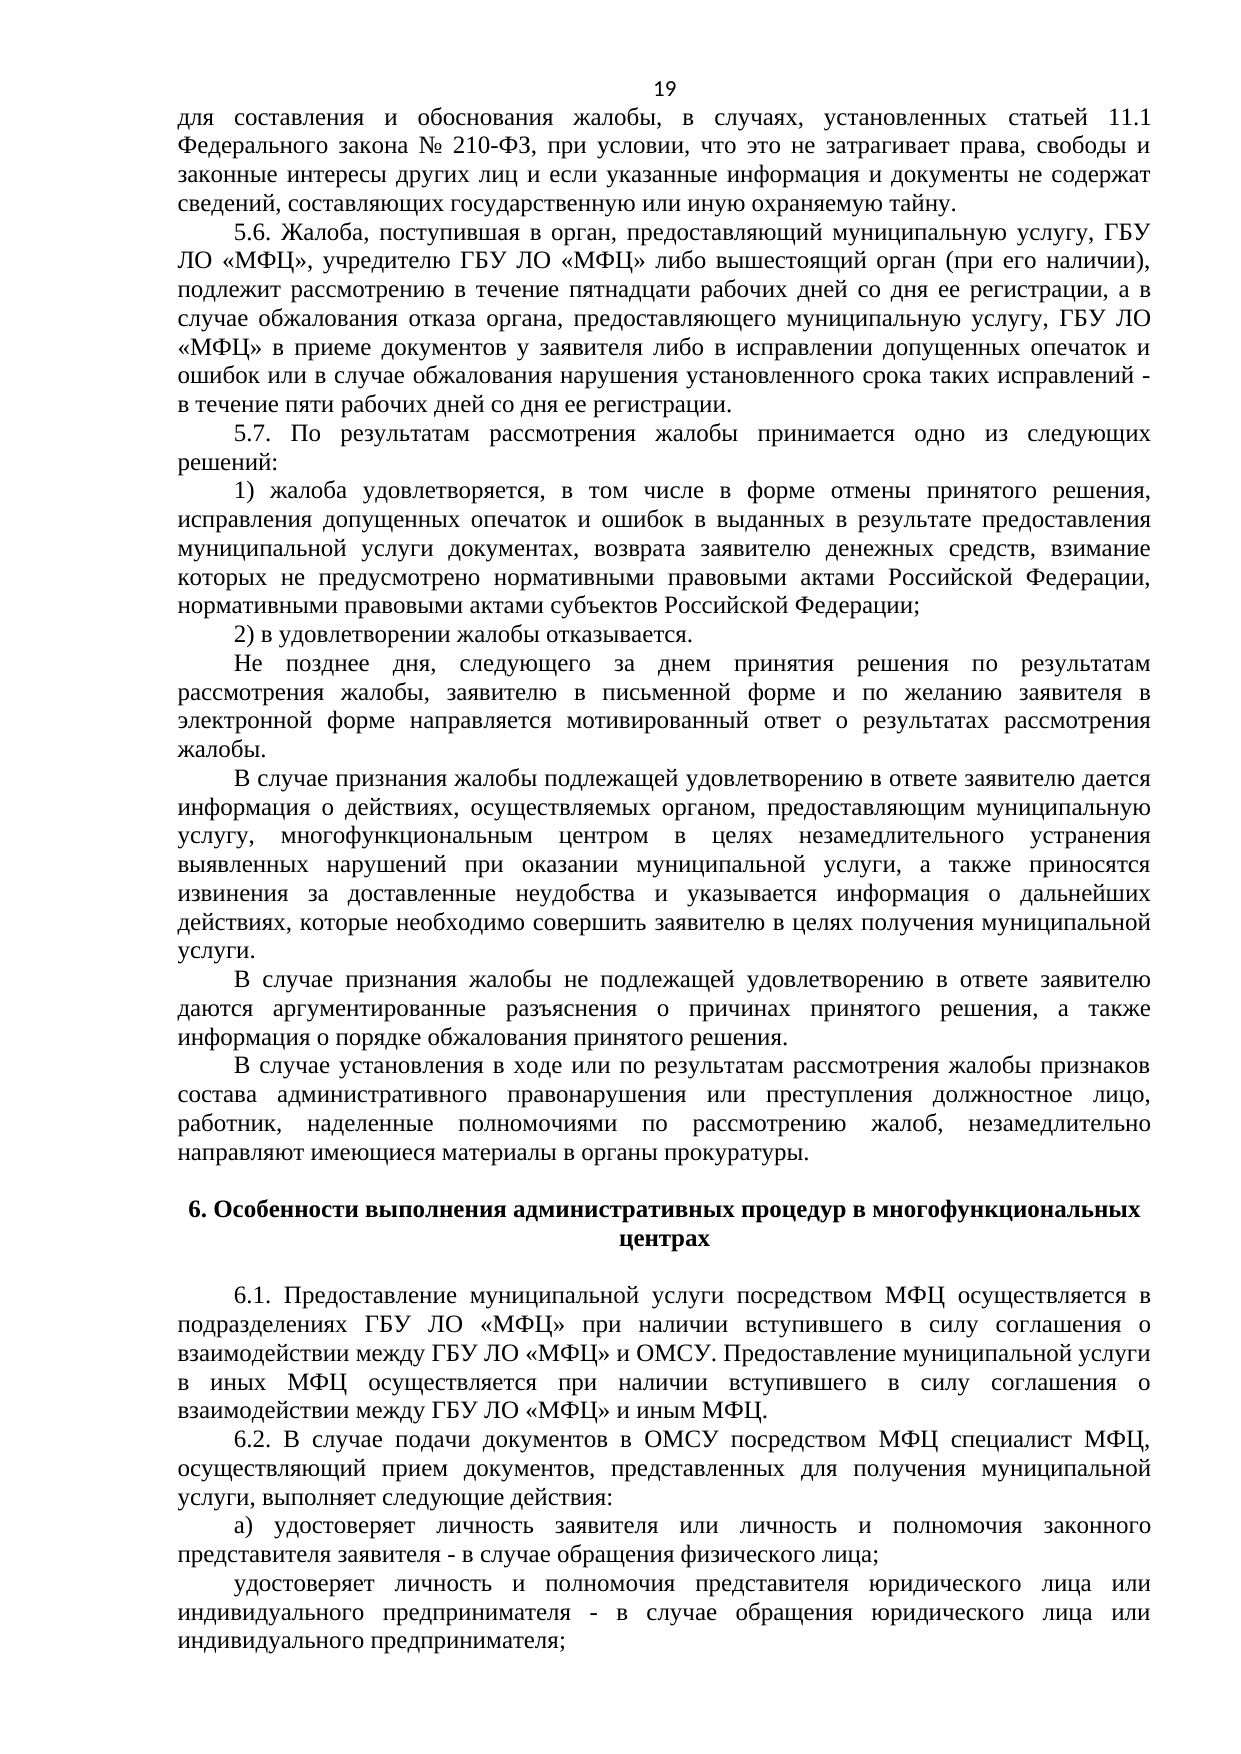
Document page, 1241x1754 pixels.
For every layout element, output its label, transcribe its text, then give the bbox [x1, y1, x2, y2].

text 2) в удовлетворении жалобы отказывается. [177, 619, 1152, 648]
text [177, 102, 1152, 217]
text В случае установления в ходе или по результатам рассмотрения жалобы признаков состава административного правонарушения или преступления должностное лицо, работник, наделенные полномочиями по рассмотрению жалоб, незамедлительно направляют имеющиеся материалы в органы прокуратуры. [177, 1051, 1152, 1166]
text 5.6. Жалоба, поступившая в орган, предоставляющий муниципальную услугу, ГБУ ЛО «МФЦ», учредителю ГБУ ЛО «МФЦ» либо вышестоящий орган (при его наличии), подлежит рассмотрению в течение пятнадцати рабочих дней со дня ее регистрации, а в случае обжалования отказа органа, предоставляющего муниципальную услугу, ГБУ ЛО «МФЦ» в приеме документов у заявителя либо в исправлении допущенных опечаток и ошибок или в случае обжалования нарушения установленного срока таких исправлений - в течение пяти рабочих дней со дня ее регистрации. [177, 217, 1152, 418]
text 1) жалоба удовлетворяется, в том числе в форме отмены принятого решения, исправления допущенных опечаток и ошибок в выданных в результате предоставления муниципальной услуги документах, возврата заявителю денежных средств, взимание которых не предусмотрено нормативными правовыми актами Российской Федерации, нормативными правовыми актами субъектов Российской Федерации; [177, 476, 1152, 619]
text В случае признания жалобы подлежащей удовлетворению в ответе заявителю дается информация о действиях, осуществляемых органом, предоставляющим муниципальную услугу, многофункциональным центром в целях незамедлительного устранения выявленных нарушений при оказании муниципальной услуги, а также приносятся извинения за доставленные неудобства и указывается информация о дальнейших действиях, которые необходимо совершить заявителю в целях получения муниципальной услуги. [177, 763, 1152, 964]
text 6.1. Предоставление муниципальной услуги посредством МФЦ осуществляется в подразделениях ГБУ ЛО «МФЦ» при наличии вступившего в силу соглашения о взаимодействии между ГБУ ЛО «МФЦ» и ОМСУ. Предоставление муниципальной услуги в иных МФЦ осуществляется при наличии вступившего в силу соглашения о взаимодействии между ГБУ ЛО «МФЦ» и иным МФЦ. [177, 1281, 1152, 1424]
text 5.7. По результатам рассмотрения жалобы принимается одно из следующих решений: [177, 418, 1152, 476]
text В случае признания жалобы не подлежащей удовлетворению в ответе заявителю даются аргументированные разъяснения о причинах принятого решения, а также информация о порядке обжалования принятого решения. [177, 964, 1152, 1051]
text а) удостоверяет личность заявителя или личность и полномочия законного представителя заявителя - в случае обращения физического лица; [177, 1511, 1152, 1568]
text 6.2. В случае подачи документов в ОМСУ посредством МФЦ специалист МФЦ, осуществляющий прием документов, представленных для получения муниципальной услуги, выполняет следующие действия: [177, 1424, 1152, 1511]
text удостоверяет личность и полномочия представителя юридического лица или индивидуального предпринимателя - в случае обращения юридического лица или индивидуального предпринимателя; [177, 1568, 1152, 1654]
text Не позднее дня, следующего за днем принятия решения по результатам рассмотрения жалобы, заявителю в письменной форме и по желанию заявителя в электронной форме направляется мотивированный ответ о результатах рассмотрения жалобы. [177, 648, 1152, 763]
text 6. Особенности выполнения административных процедур в многофункциональных центрах [177, 1194, 1152, 1252]
